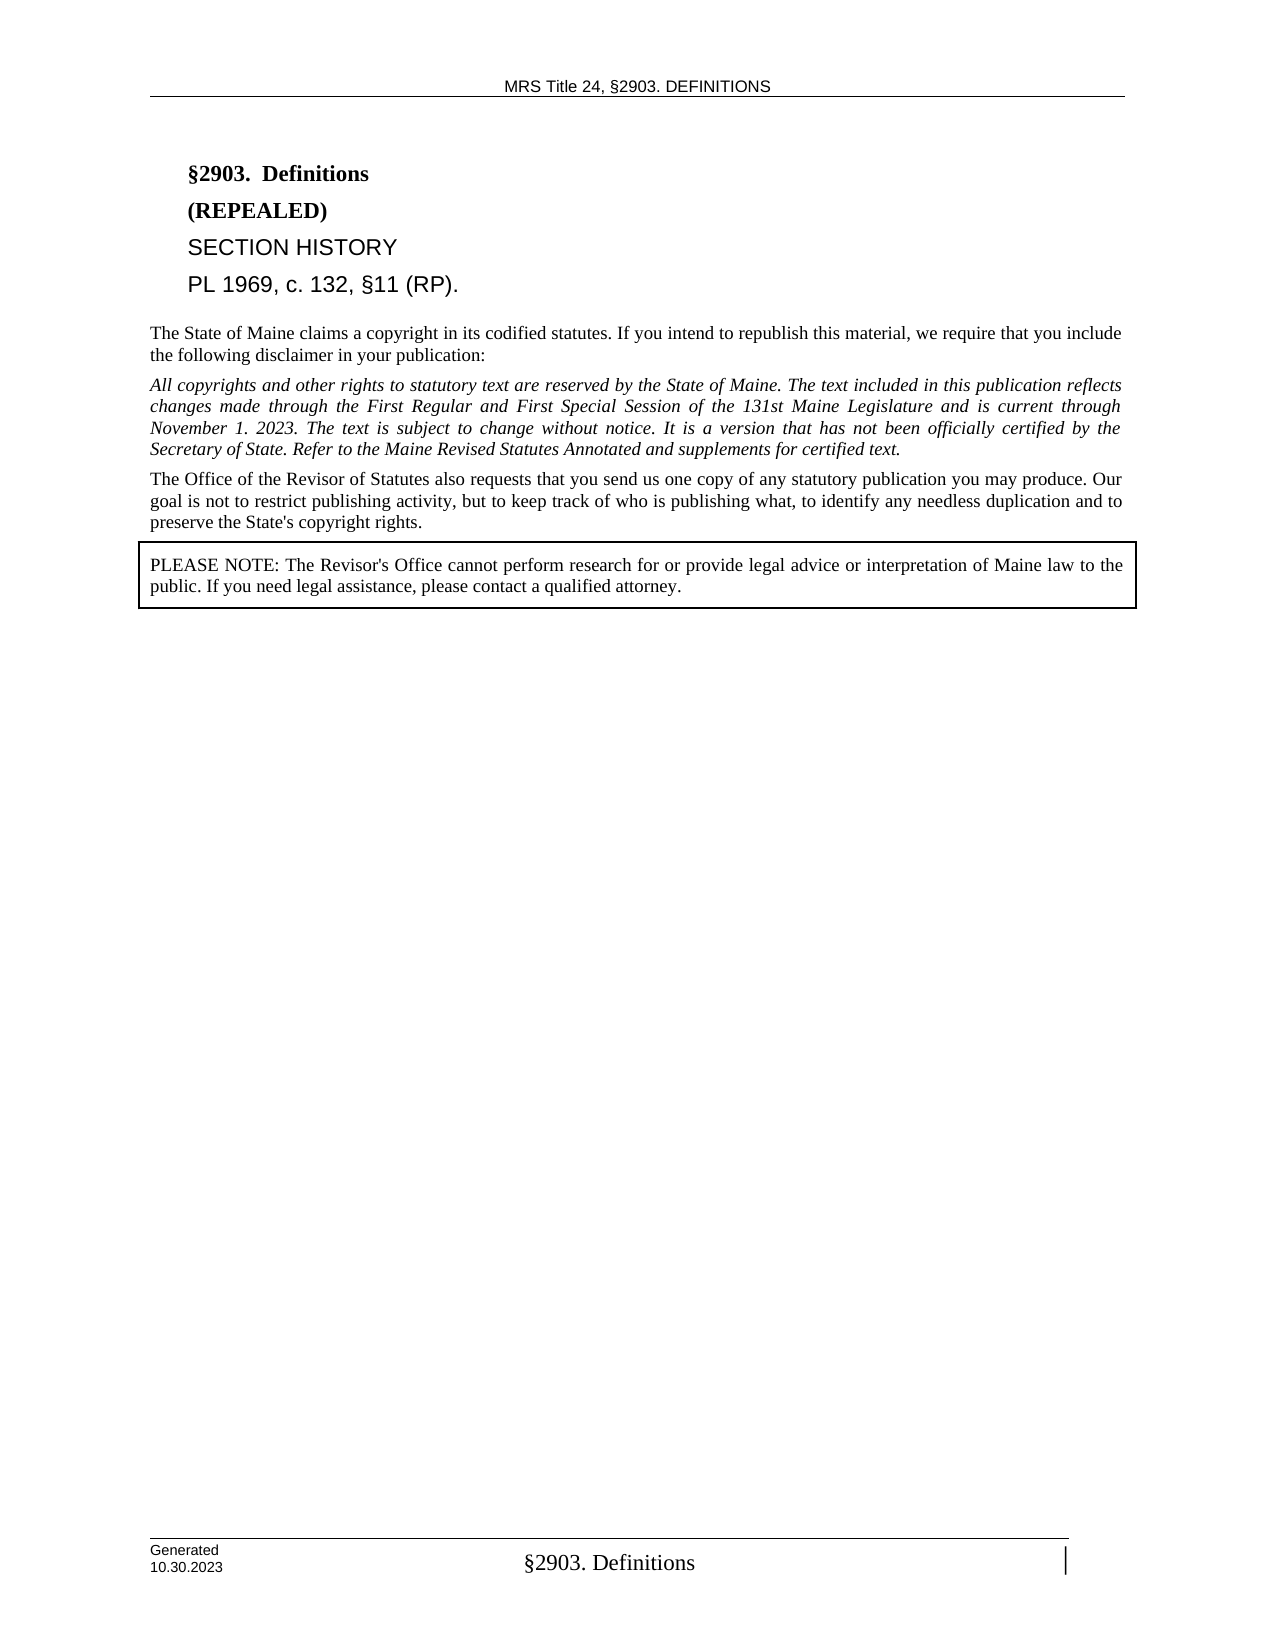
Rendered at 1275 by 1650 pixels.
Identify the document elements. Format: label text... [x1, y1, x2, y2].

text PL 1969, c. 132, §11 (RP). [187, 271, 1125, 297]
text SECTION HISTORY [187, 234, 1125, 260]
text The Office of the Revisor of Statutes also requests that you send us one copy of any statutory publication you may produce. Our goal is not to restrict publishing activity, but to keep track of who is publishing what, to identify any needless duplication and to preserve the State's copyright rights. [150, 468, 1125, 533]
text All copyrights and other rights to statutory text are reserved by the State of Maine. The text included in this publication reflects changes made through the First Regular and First Special Session of the 131st Maine Legislature and is current through November 1. 2023 . The text is subject to change without notice. It is a version that has not been officially certified by the Secretary of State. Refer to the Maine Revised Statutes Annotated and supplements for certified text. [150, 373, 1125, 460]
text §2903. Definitions [187, 160, 1125, 187]
text (REPEALED) [187, 197, 1125, 223]
text PLEASE NOTE: The Revisor's Office cannot perform research for or provide legal advice or interpretation of Maine law to the public. If you need legal assistance, please contact a qualified attorney. [140, 543, 1135, 607]
text The State of Maine claims a copyright in its codified statutes. If you intend to republish this material, we require that you include the following disclaimer in your publication: [150, 322, 1125, 365]
